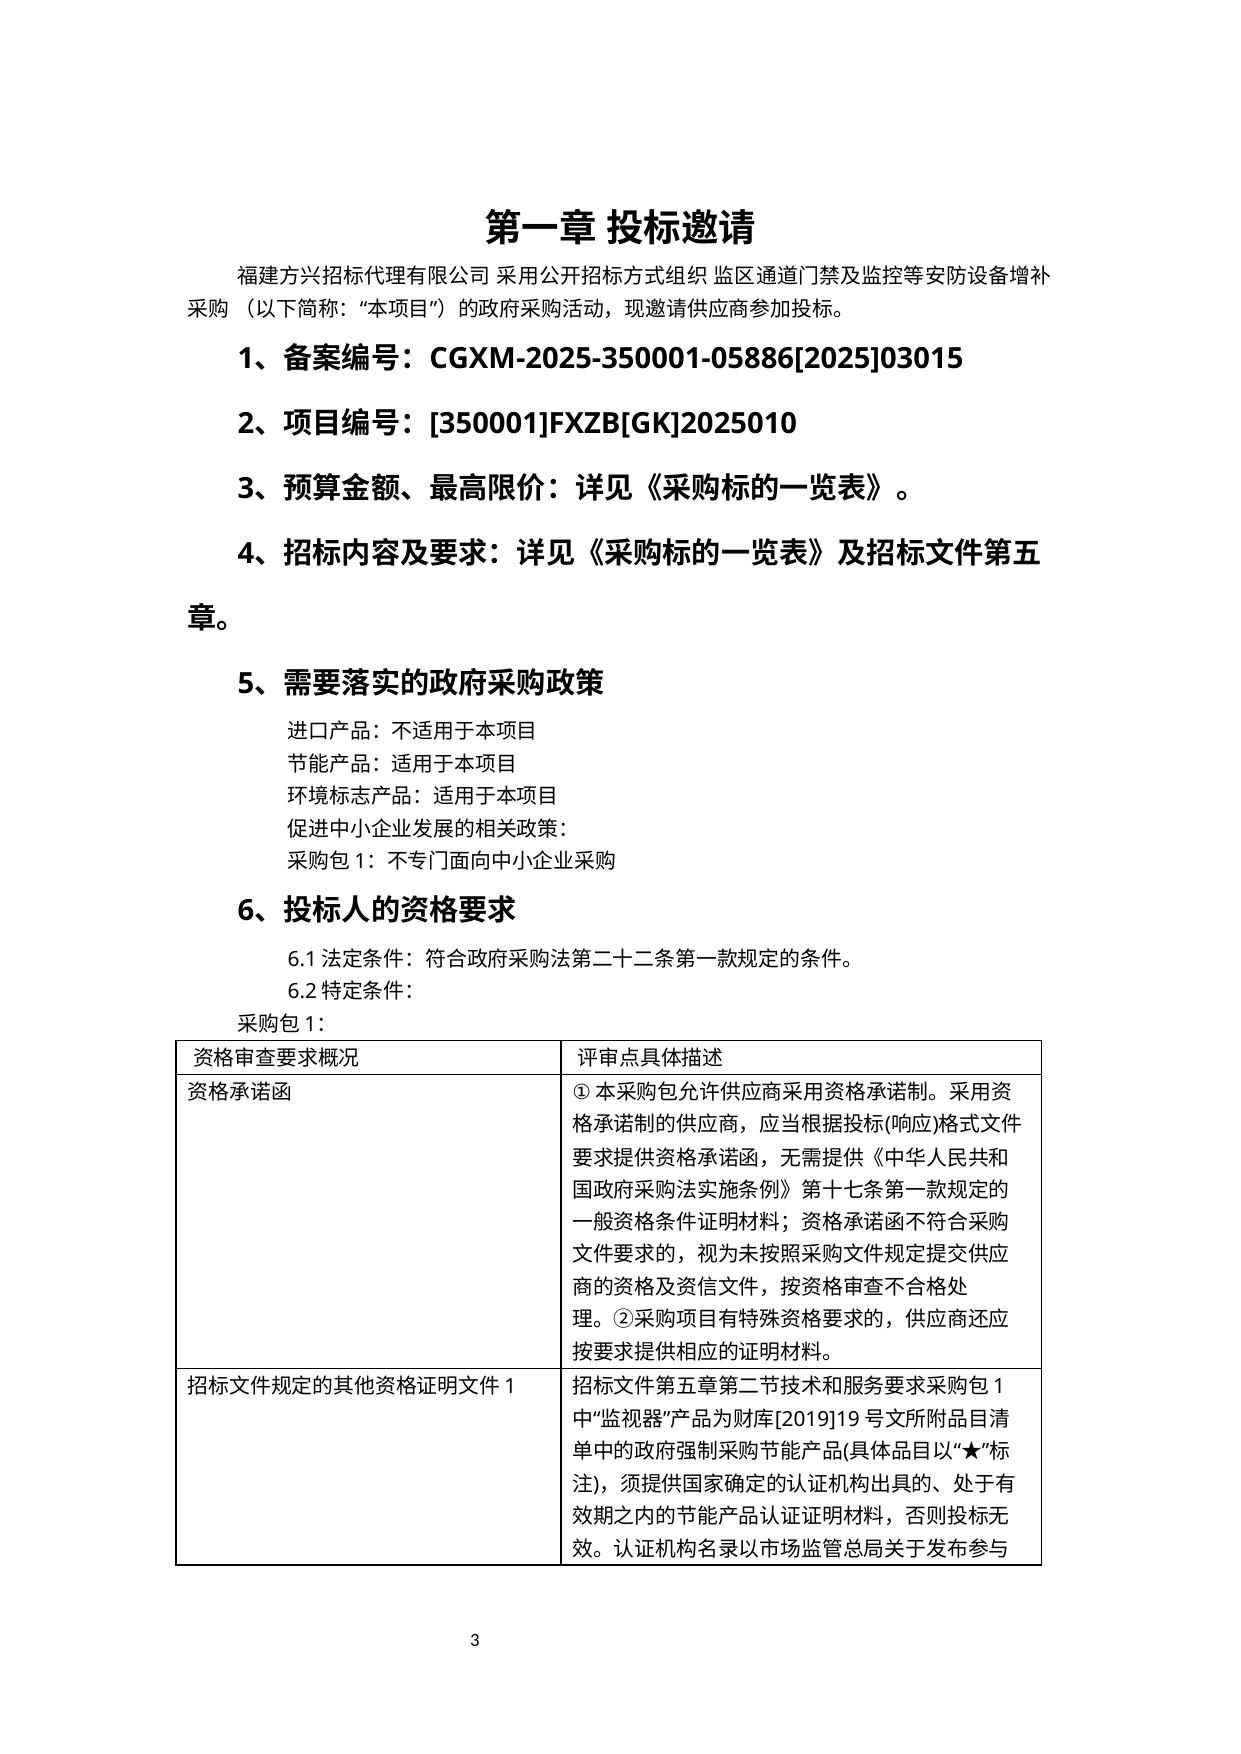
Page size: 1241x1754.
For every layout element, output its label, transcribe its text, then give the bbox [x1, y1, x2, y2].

text 6.2特定条件： [187, 974, 1053, 1007]
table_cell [562, 1369, 1041, 1564]
text 2、项目编号：[350001]FXZB[GK]2025010 [187, 389, 1053, 454]
table_header 资格审查要求概况 [177, 1041, 560, 1073]
text 采购包1： [187, 1007, 1053, 1039]
text 6、投标人的资格要求 [187, 877, 1053, 942]
text 采购包1：不专门面向中小企业采购 [187, 844, 1053, 877]
text 3、预算金额、最高限价：详见《采购标的一览表》。 [187, 454, 1053, 519]
text 节能产品：适用于本项目 [187, 747, 1053, 779]
text 促进中小企业发展的相关政策： [187, 812, 1053, 844]
text 福建方兴招标代理有限公司 采用公开招标方式组织 监区通道门禁及监控等安防设备增补采购 （以下简称：“本项目”）的政府采购活动，现邀请供应商参加投标。 [187, 259, 1053, 324]
table_cell 资格承诺函 [177, 1075, 560, 1368]
text 环境标志产品：适用于本项目 [187, 779, 1053, 812]
table_cell 招标文件规定的其他资格证明文件1 [177, 1369, 560, 1564]
text 4、招标内容及要求：详见《采购标的一览表》及招标文件第五章。 [187, 519, 1053, 649]
text 6.1法定条件：符合政府采购法第二十二条第一款规定的条件。 [187, 942, 1053, 974]
table_header 评审点具体描述 [562, 1041, 1041, 1073]
text 1、备案编号：CGXM-2025-350001-05886[2025]03015 [187, 324, 1053, 389]
text 5、需要落实的政府采购政策 [187, 649, 1053, 714]
text 第一章 投标邀请 [187, 162, 1053, 259]
table_cell ①本采购包允许供应商采用资格承诺制。采用资格承诺制的供应商，应当根据投标(响应)格式文件要求提供资格承诺函，无需提供《中华人民共和国政府采购法实施条例》第十七条第一款规定的一般资格条件证明材料；资格承诺函不符合采购文件要求的，视为未按照采购文件规定提交供应商的资格及资信文件，按资格审查不合格处理。②采购项目有特殊资格要求的，供应商还应按要求提供相应的证明材料。 [562, 1075, 1041, 1368]
text 进口产品：不适用于本项目 [187, 714, 1053, 747]
